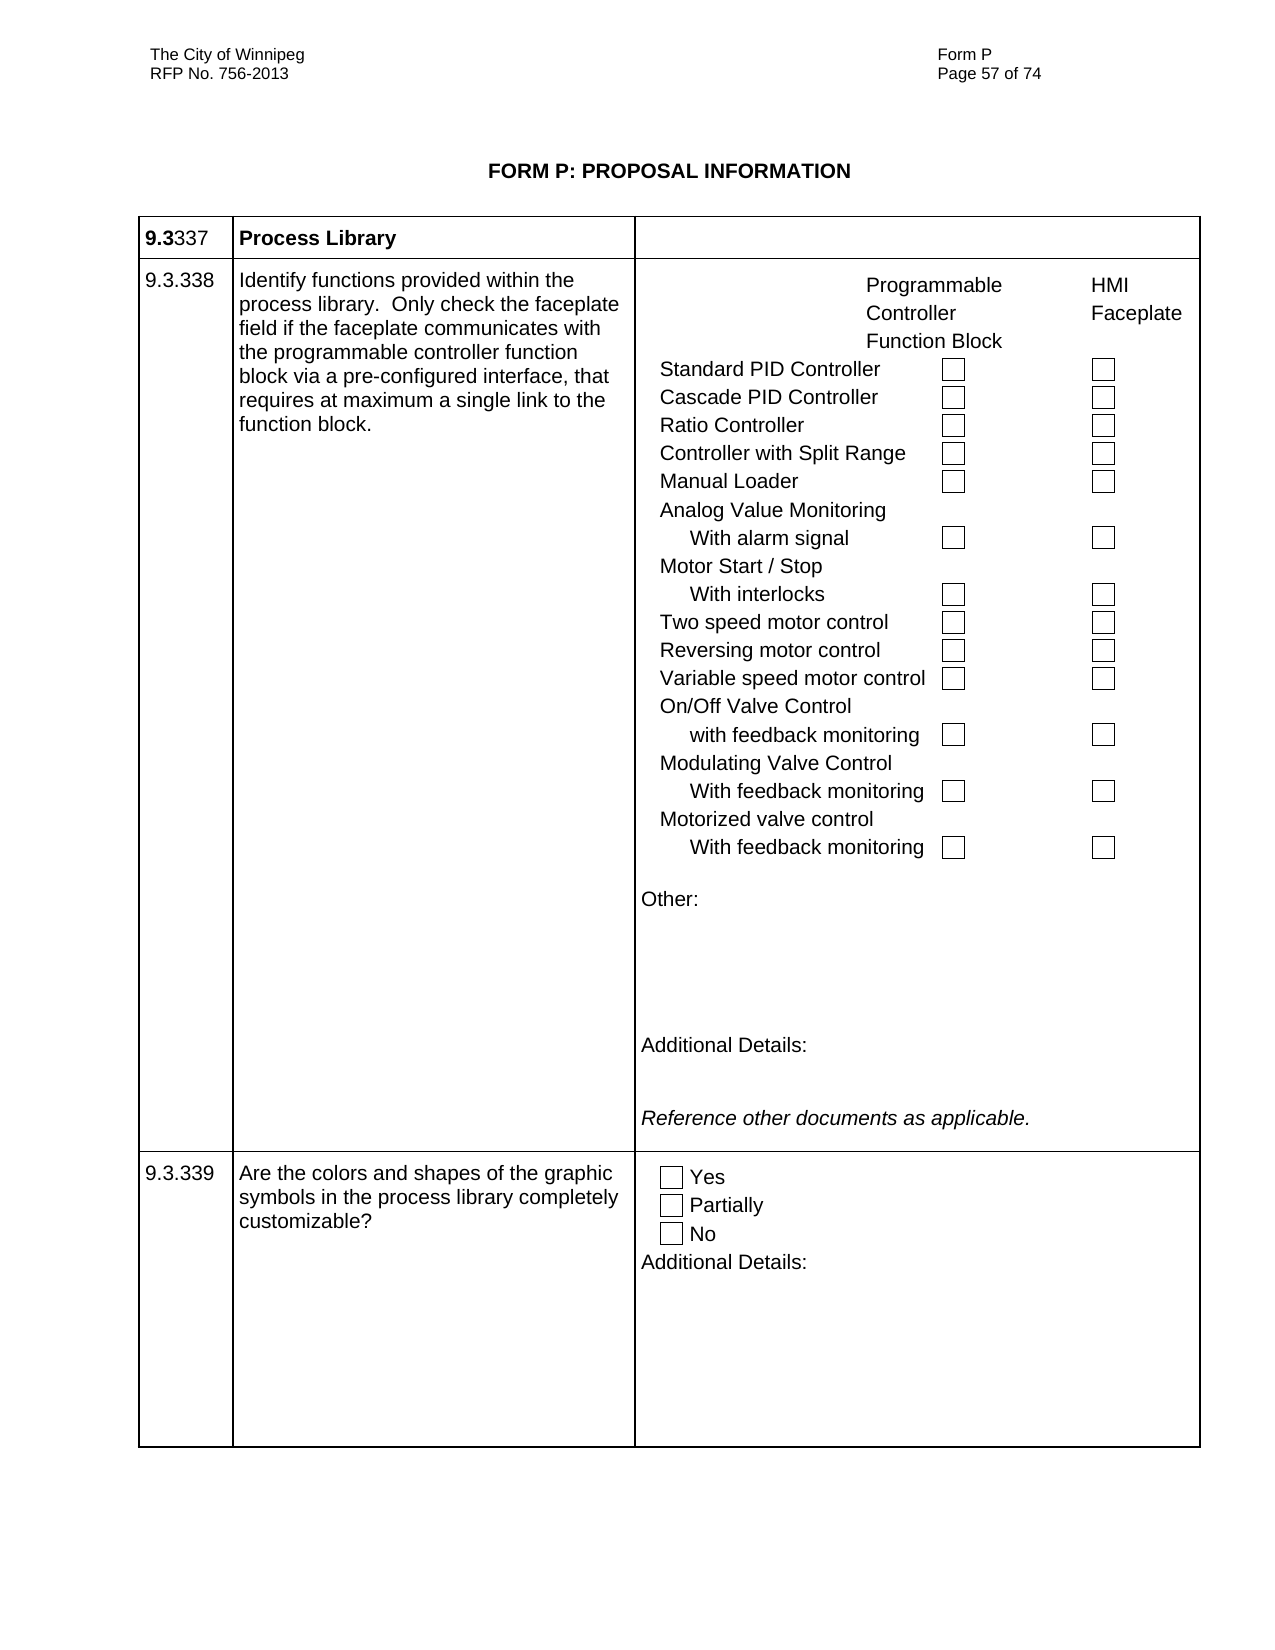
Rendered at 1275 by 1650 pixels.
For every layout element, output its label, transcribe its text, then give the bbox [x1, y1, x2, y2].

table_header Form P: Proposal Information [139, 150, 1200, 216]
table_cell Programmable HMI Controller Faceplate Function Block Standard PID Controller Cascade PID Controller Ratio Controller Controller with Split Range Manual Loader Analog Value Monitoring With alarm signal Motor Start / Stop With interlocks Two speed motor control Reversing motor control Variable speed motor control On/Off Valve Control with feedback monitoring Modulating Valve Control With feedback monitoring Motorized valve control With feedback monitoring Other: Additional Details: Reference other documents as applicable. [636, 259, 1199, 1151]
table_cell Identify functions provided within the process library. Only check the faceplate field if the faceplate communicates with the programmable controller function block via a pre-configured interface, that requires at maximum a single link to the function block. [234, 259, 634, 1151]
table_cell Yes Partially No Additional Details: [636, 1152, 1199, 1446]
table_cell [636, 217, 1199, 258]
table_cell Are the colors and shapes of the graphic symbols in the process library completely customizable? [234, 1152, 634, 1446]
table_cell Process Library [234, 217, 634, 258]
